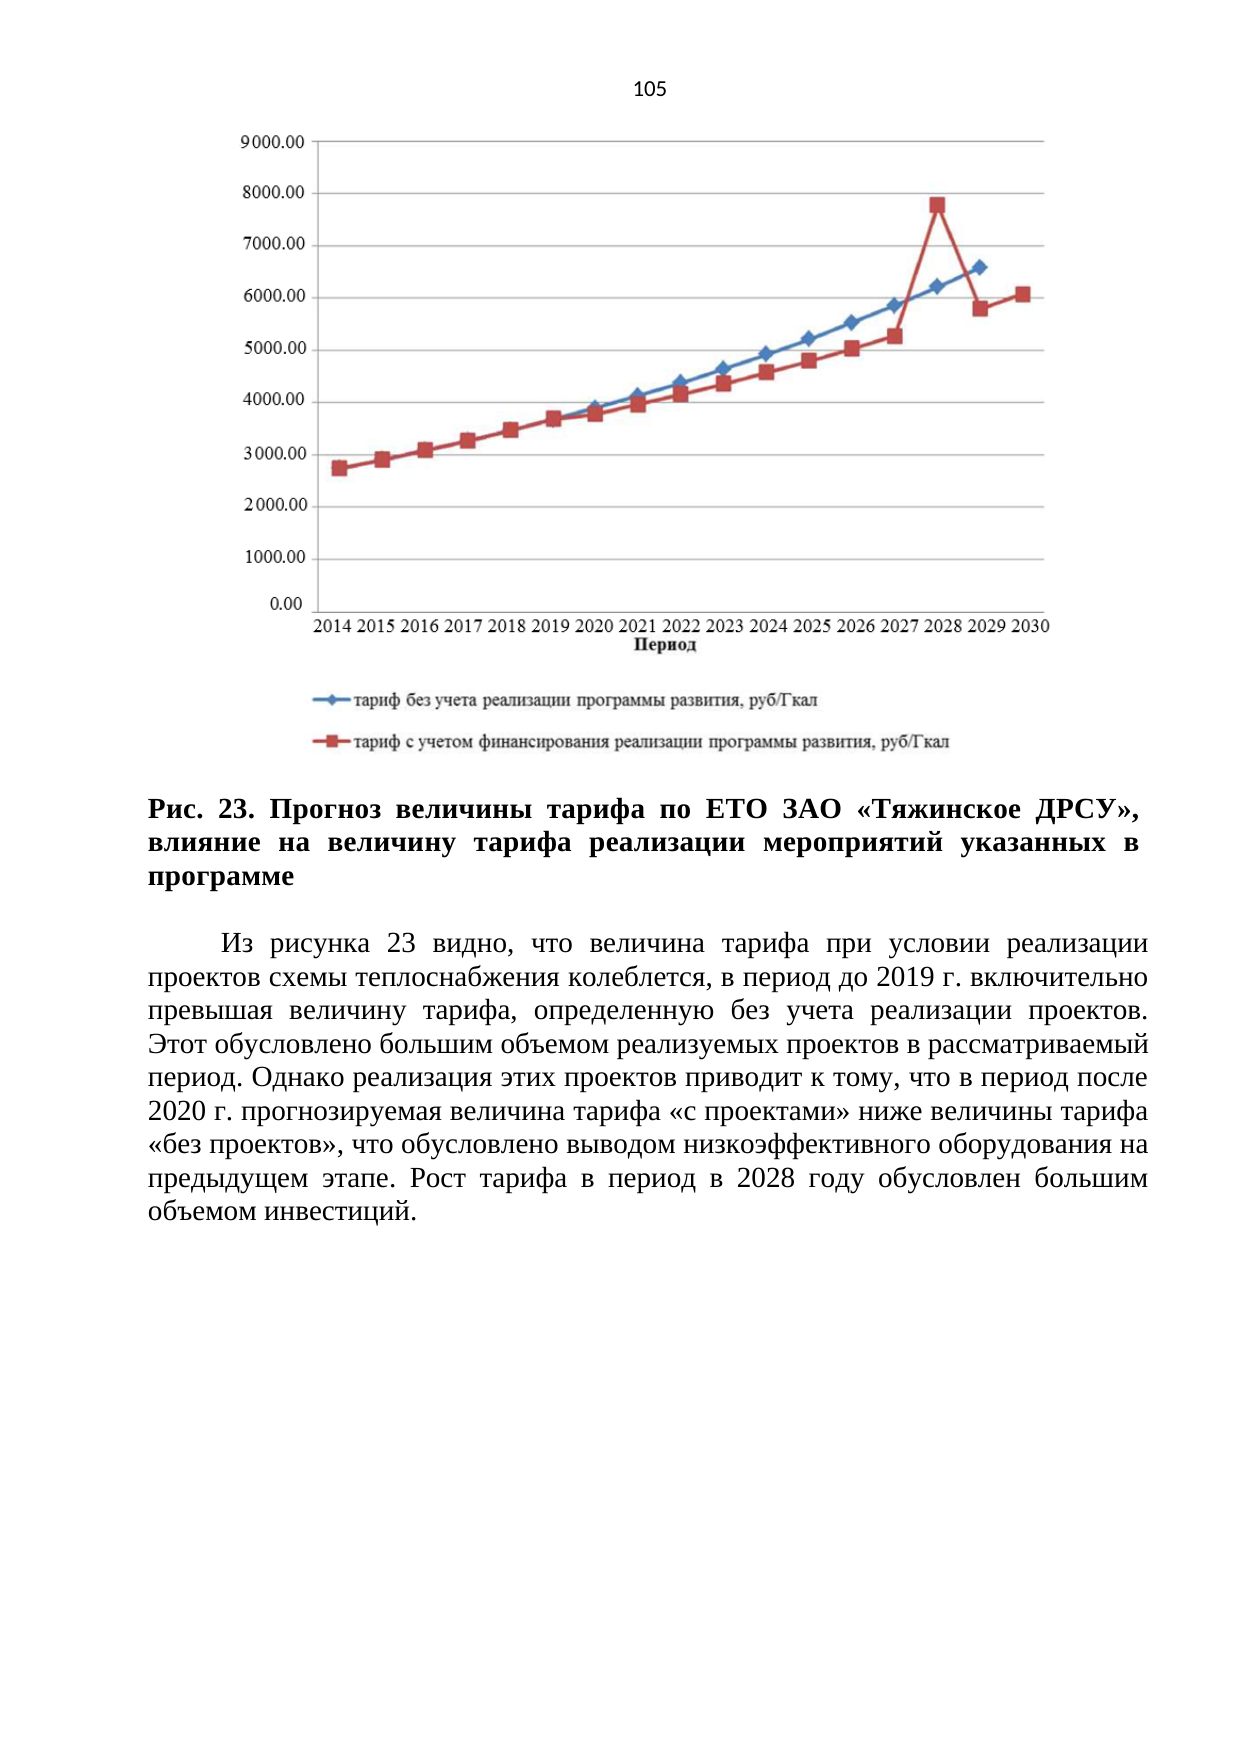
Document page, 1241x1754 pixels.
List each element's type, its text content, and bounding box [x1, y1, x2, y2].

picture [235, 130, 1054, 758]
text Рис. 23. Прогноз величины тарифа по ЕТО ЗАО «Тяжинское ДРСУ», влияние на величину тарифа реализации мероприятий указанных в программе [148, 791, 1141, 892]
text Из рисунка 23 видно, что величина тарифа при условии реализации проектов схемы теплоснабжения колеблется, в период до 2019 г. включительно превышая величину тарифа, определенную без учета реализации проектов. Этот обусловлено большим объемом реализуемых проектов в рассматриваемый период. Однако реализация этих проектов приводит к тому, что в период после 2020 г. прогнозируемая величина тарифа «с проектами» ниже величины тарифа «без проектов», что обусловлено выводом низкоэффективного оборудования на предыдущем этапе. Рост тарифа в период в 2028 году обусловлен большим объемом инвестиций. [148, 925, 1149, 1227]
